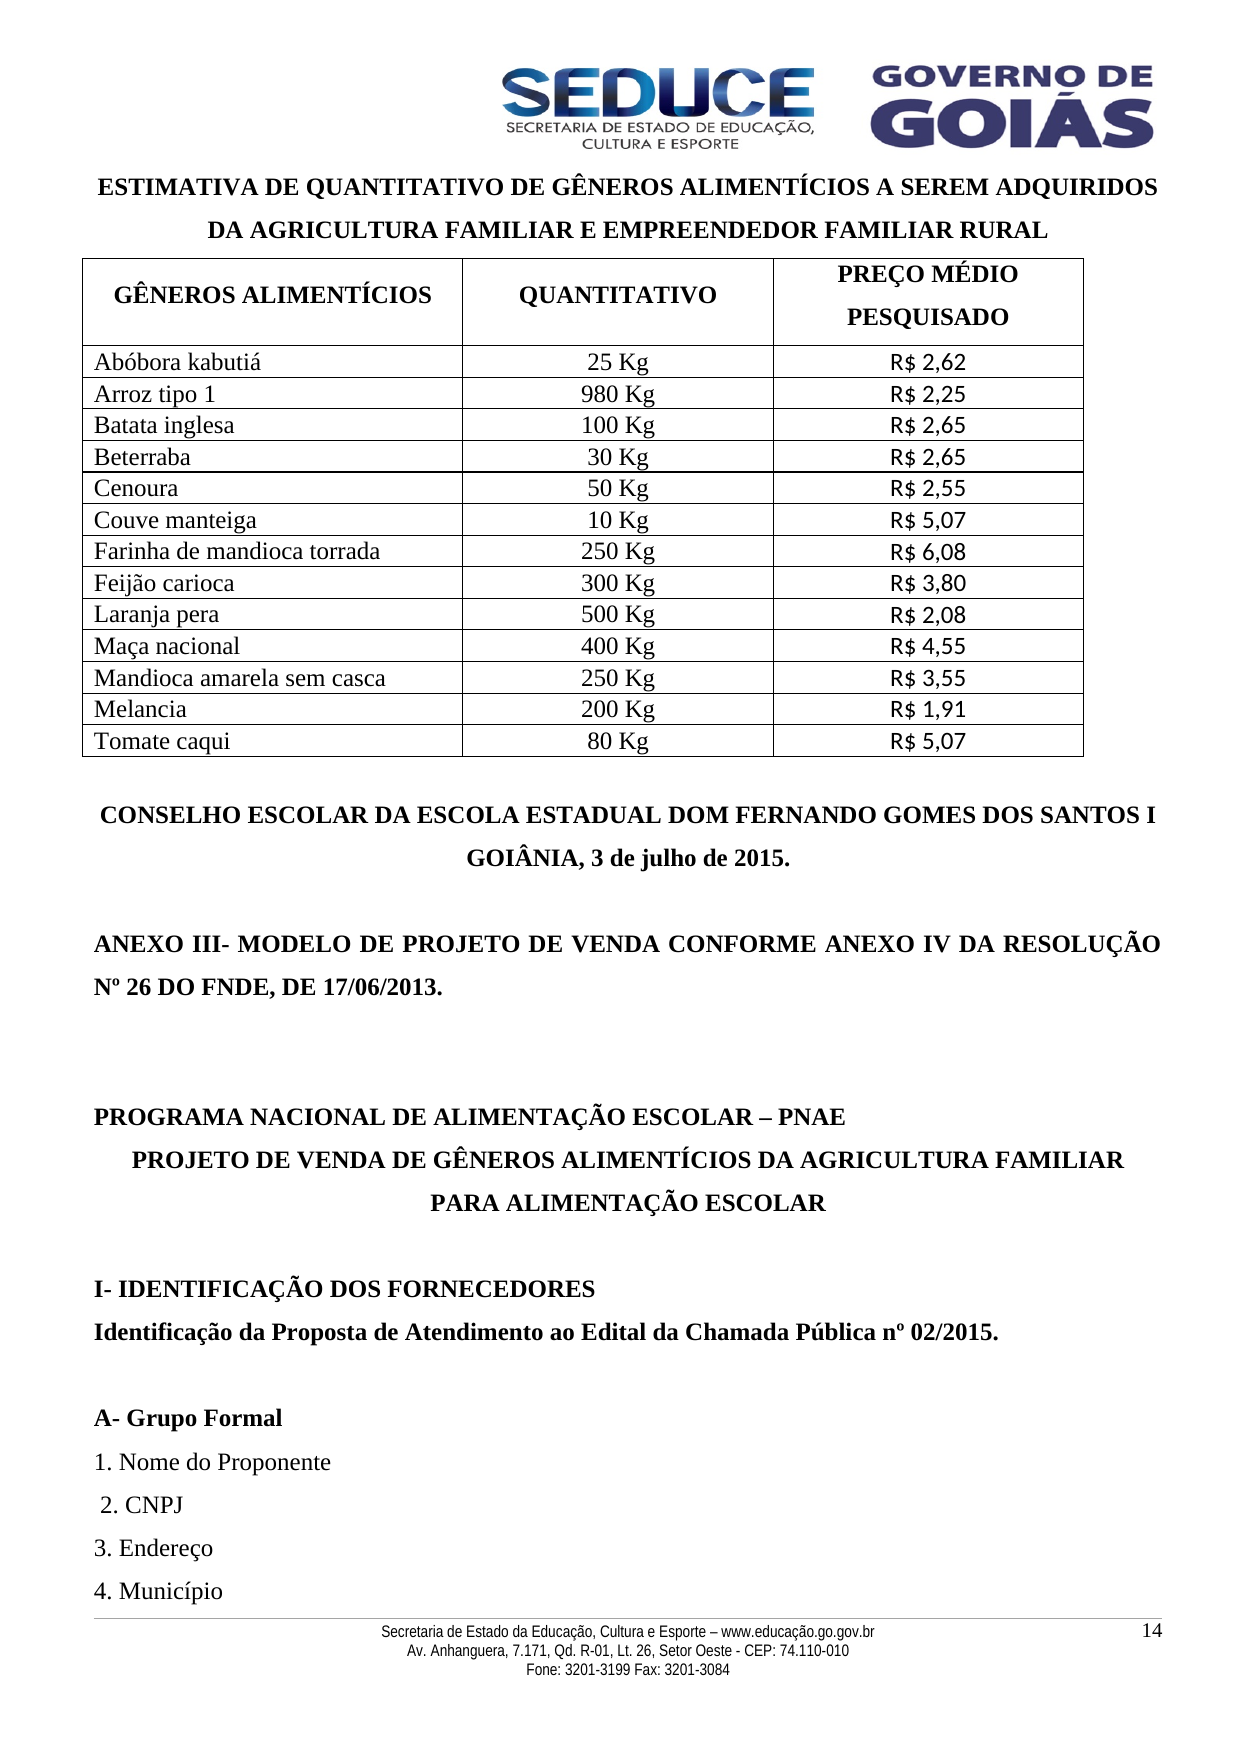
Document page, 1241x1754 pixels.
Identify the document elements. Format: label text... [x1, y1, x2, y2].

table_cell R$ 4,55 [774, 630, 1083, 661]
table_cell 200 Kg [463, 694, 773, 724]
table_cell Arroz tipo 1 [83, 378, 462, 408]
table_cell R$ 2,65 [774, 441, 1083, 471]
table_cell Couve manteiga [83, 504, 462, 534]
table_cell 50 Kg [463, 473, 773, 503]
table_cell R$ 1,91 [774, 694, 1083, 724]
table_cell 100 Kg [463, 409, 773, 440]
table_cell Farinha de mandioca torrada [83, 536, 462, 566]
table_cell R$ 3,80 [774, 567, 1083, 598]
table_cell 10 Kg [463, 504, 773, 534]
picture [501, 59, 1163, 158]
text 2. CNPJ [94, 1490, 1162, 1518]
text 4. Município [94, 1576, 1162, 1605]
table_cell R$ 6,08 [774, 536, 1083, 566]
table_cell R$ 5,07 [774, 504, 1083, 534]
table_cell R$ 3,55 [774, 662, 1083, 692]
text CONSELHO ESCOLAR DA ESCOLA ESTADUAL DOM FERNANDO GOMES DOS SANTOS I [94, 800, 1162, 828]
table_cell R$ 2,08 [774, 599, 1083, 629]
table_cell Abóbora kabutiá [83, 346, 462, 377]
table_cell Mandioca amarela sem casca [83, 662, 462, 692]
table_cell Batata inglesa [83, 409, 462, 440]
table_cell Tomate caqui [83, 725, 462, 756]
text I- IDENTIFICAÇÃO DOS FORNECEDORES [94, 1274, 1162, 1303]
table_cell R$ 2,62 [774, 346, 1083, 377]
text 3. Endereço [94, 1533, 1162, 1562]
table_cell 25 Kg [463, 346, 773, 377]
table_cell Laranja pera [83, 599, 462, 629]
table_cell Cenoura [83, 473, 462, 503]
text 1. Nome do Proponente [94, 1447, 1162, 1475]
table_cell 980 Kg [463, 378, 773, 408]
table_cell Beterraba [83, 441, 462, 471]
text Identificação da Proposta de Atendimento ao Edital da Chamada Pública nº 02/2015. [94, 1317, 1162, 1346]
table_cell 80 Kg [463, 725, 773, 756]
table_cell R$ 2,25 [774, 378, 1083, 408]
table_cell Melancia [83, 694, 462, 724]
table_cell 500 Kg [463, 599, 773, 629]
table_cell 250 Kg [463, 536, 773, 566]
table_header QUANTITATIVO [463, 259, 773, 345]
table_cell Maça nacional [83, 630, 462, 661]
table_cell 250 Kg [463, 662, 773, 692]
table_cell 300 Kg [463, 567, 773, 598]
text PROGRAMA NACIONAL DE ALIMENTAÇÃO ESCOLAR – PNAE [94, 1102, 1162, 1130]
text GOIÂNIA, 3 de julho de 2015. [94, 843, 1162, 872]
table_cell 30 Kg [463, 441, 773, 471]
table_cell R$ 5,07 [774, 725, 1083, 756]
text ANEXO III- MODELO DE PROJETO DE VENDA CONFORME ANEXO IV DA RESOLUÇÃO Nº 26 DO FNDE, DE 17/06/2013. [94, 929, 1162, 1001]
table_header PREÇO MÉDIO PESQUISADO [774, 259, 1083, 345]
table_cell 400 Kg [463, 630, 773, 661]
text PROJETO DE VENDA DE GÊNEROS ALIMENTÍCIOS DA AGRICULTURA FAMILIAR PARA ALIMENTAÇÃO ESCOLAR [94, 1145, 1162, 1217]
table_cell R$ 2,65 [774, 409, 1083, 440]
text ESTIMATIVA DE QUANTITATIVO DE GÊNEROS ALIMENTÍCIOS A SEREM ADQUIRIDOS DA AGRICULTURA FAMILIAR E EMPREENDEDOR FAMILIAR RURAL [94, 172, 1162, 244]
table_cell Feijão carioca [83, 567, 462, 598]
text A- Grupo Formal [94, 1403, 1162, 1432]
table_header GÊNEROS ALIMENTÍCIOS [83, 259, 462, 345]
table_cell R$ 2,55 [774, 473, 1083, 503]
